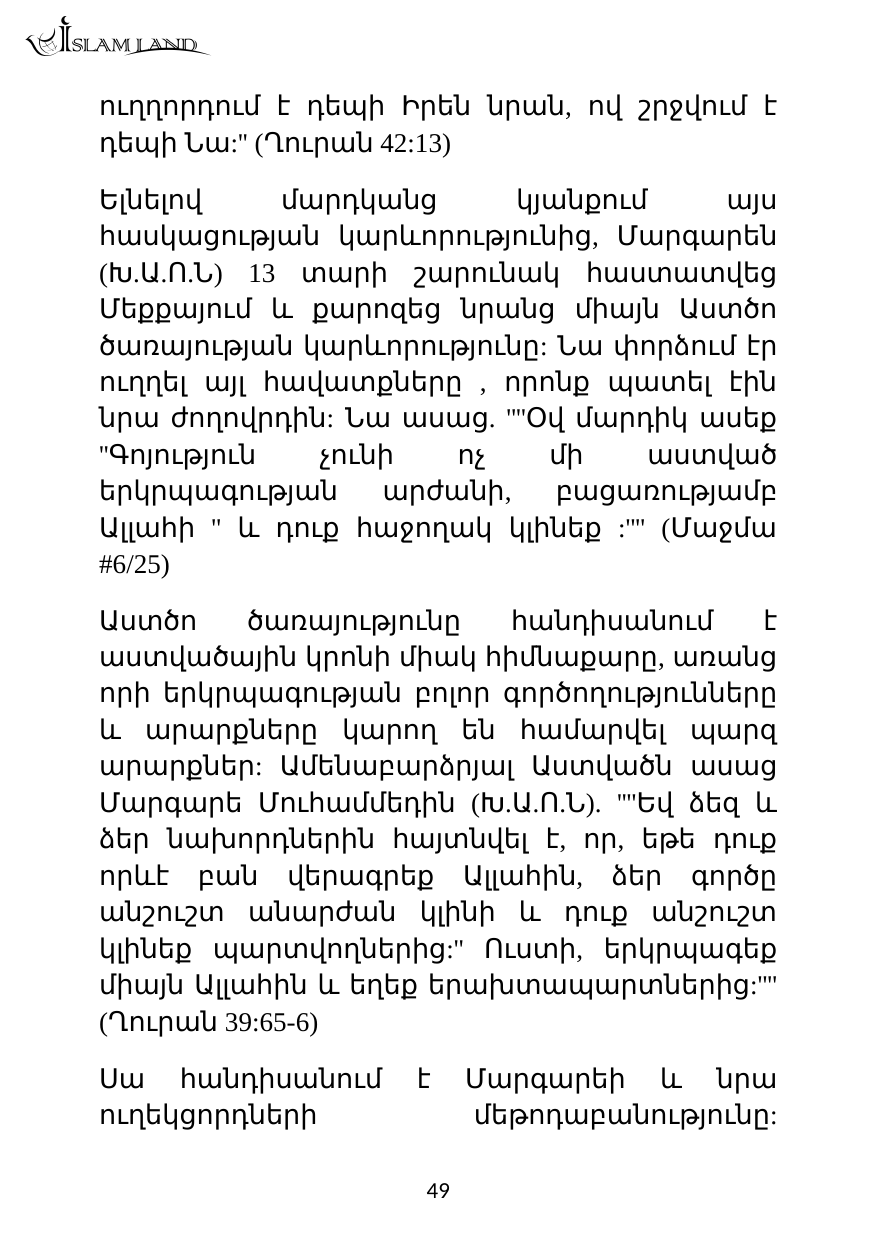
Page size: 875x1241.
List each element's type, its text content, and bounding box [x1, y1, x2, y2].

picture [25, 16, 212, 56]
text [99, 90, 777, 158]
text Աստծո ծառայությունը հանդիսանում է աստվածային կրոնի միակ հիմնաքարը, առանց որի երկրպագության բոլոր գործողությունները և արարքները կարող են համարվել պարզ արարքներ: Ամենաբարձրյալ Աստվածն ասաց Մարգարե Մուհամմեդին (Խ.Ա.Ո.Ն). ''''Եվ ձեզ և ձեր նախորդներին հայտնվել է, որ, եթե դուք որևէ բան վերագրեք Ալլահին, ձեր գործը անշուշտ անարժան կլինի և դուք անշուշտ կլինեք պարտվողներից:'' Ուստի, երկրպագեք միայն Ալլահին և եղեք երախտապարտներից:'''' (Ղուրան 39:65-6) [99, 605, 777, 1037]
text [99, 1063, 777, 1131]
text Ելնելով մարդկանց կյանքում այս հասկացության կարևորությունից, Մարգարեն (Խ.Ա.Ո.Ն) 13 տարի շարունակ հաստատվեց Մեքքայում և քարոզեց նրանց միայն Աստծո ծառայության կարևորությունը: Նա փորձում էր ուղղել այլ հավատքները , որոնք պատել էին նրա ժողովրդին: Նա ասաց. ''''Օվ մարդիկ ասեք ''Գոյություն չունի ոչ մի աստված երկրպագության արժանի, բացառությամբ Ալլահի '' և դուք հաջողակ կլինեք :'''' (Մաջմա #6/25) [99, 184, 777, 579]
